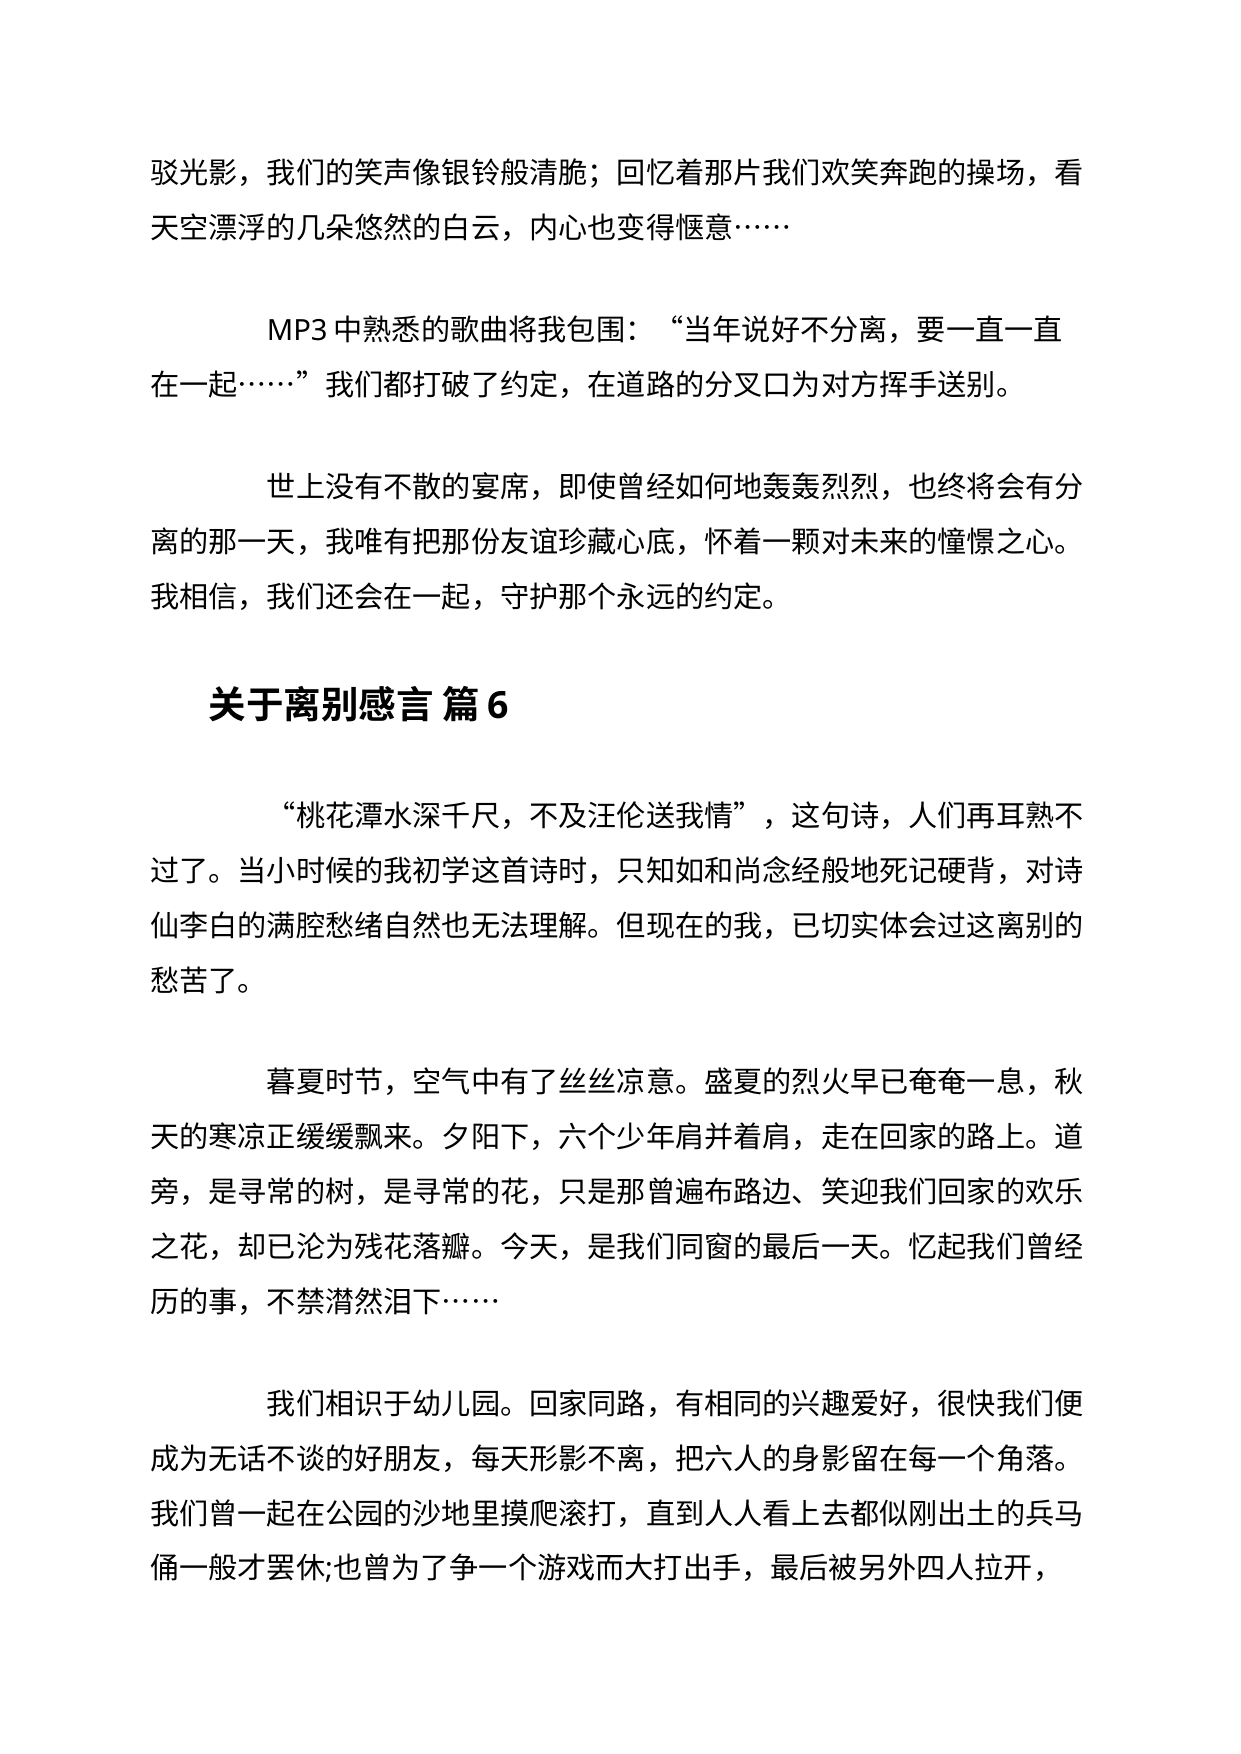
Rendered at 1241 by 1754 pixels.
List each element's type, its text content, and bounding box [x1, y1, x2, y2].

text 关于离别感言 篇6 [150, 675, 1090, 729]
text 世上没有不散的宴席，即使曾经如何地轰轰烈烈，也终将会有分离的那一天，我唯有把那份友谊珍藏心底，怀着一颗对未来的憧憬之心。我相信，我们还会在一起，守护那个永远的约定。 [150, 463, 1090, 616]
text MP3中熟悉的歌曲将我包围：“当年说好不分离，要一直一直在一起……”我们都打破了约定，在道路的分叉口为对方挥手送别。 [150, 307, 1090, 404]
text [150, 150, 1090, 247]
text 暮夏时节，空气中有了丝丝凉意。盛夏的烈火早已奄奄一息，秋天的寒凉正缓缓飘来。夕阳下，六个少年肩并着肩，走在回家的路上。道旁，是寻常的树，是寻常的花，只是那曾遍布路边、笑迎我们回家的欢乐之花，却已沦为残花落瓣。今天，是我们同窗的最后一天。忆起我们曾经历的事，不禁潸然泪下…… [150, 1059, 1090, 1321]
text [150, 1380, 1090, 1587]
text “桃花潭水深千尺，不及汪伦送我情”，这句诗，人们再耳熟不过了。当小时候的我初学这首诗时，只知如和尚念经般地死记硬背，对诗仙李白的满腔愁绪自然也无法理解。但现在的我，已切实体会过这离别的愁苦了。 [150, 793, 1090, 999]
